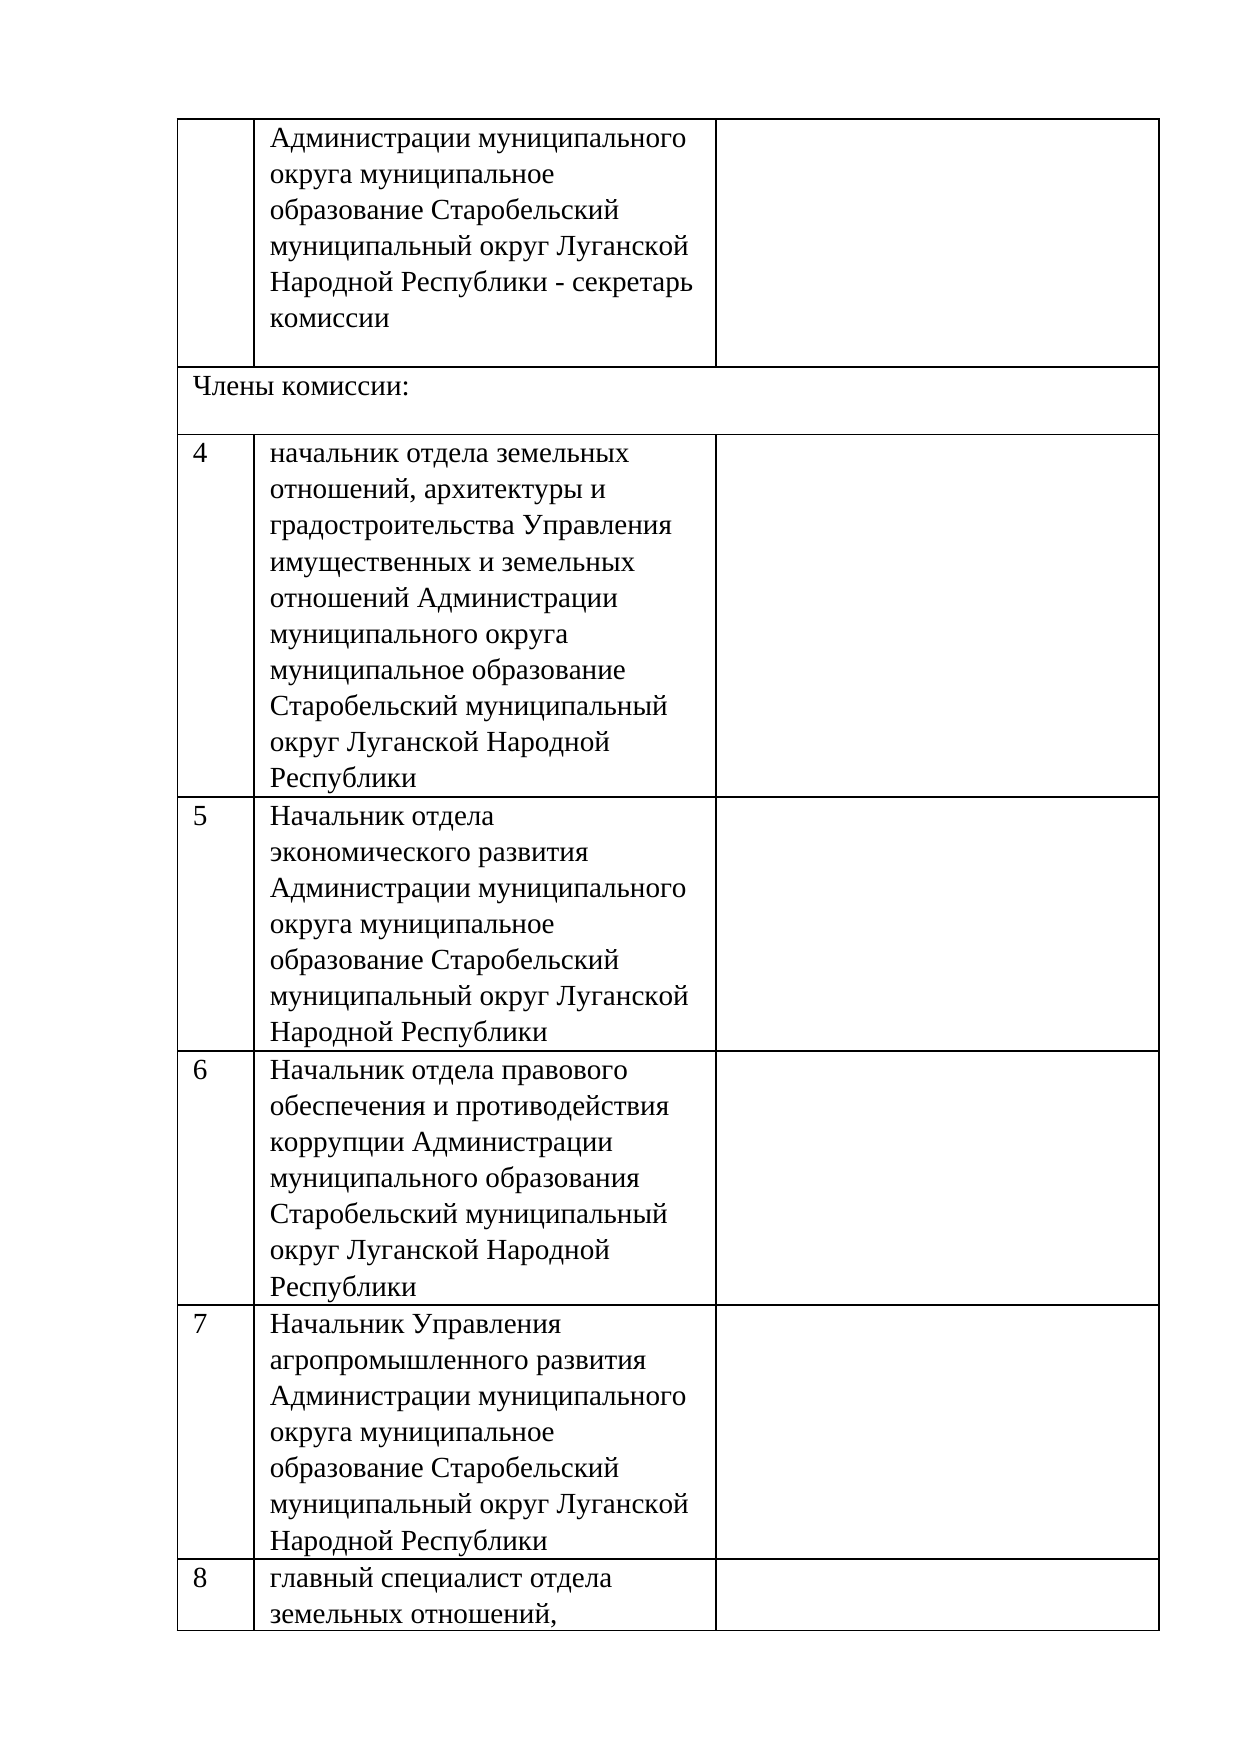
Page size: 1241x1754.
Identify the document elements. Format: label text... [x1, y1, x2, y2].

table_cell Начальник отдела правового обеспечения и противодействия коррупции Администрации муниципального образования Старобельский муниципальный округ Луганской Народной Республики [255, 1052, 715, 1304]
table_cell 3 [178, 120, 253, 366]
table_cell 5 [178, 798, 253, 1050]
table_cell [255, 120, 715, 366]
table_cell Члены комиссии: [178, 368, 1158, 434]
table_cell 4 [178, 435, 253, 796]
table_cell начальник отдела земельных отношений, архитектуры и градостроительства Управления имущественных и земельных отношений Администрации муниципального округа муниципальное образование Старобельский муниципальный округ Луганской Народной Республики [255, 435, 715, 796]
table_cell 7 [178, 1306, 253, 1558]
table_cell Начальник Управления агропромышленного развития Администрации муниципального округа муниципальное образование Старобельский муниципальный округ Луганской Народной Республики [255, 1306, 715, 1558]
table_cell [255, 1560, 715, 1629]
table_cell [717, 1306, 1158, 1558]
table_cell [717, 1052, 1158, 1304]
table_cell [717, 798, 1158, 1050]
table_cell Начальник отдела экономического развития Администрации муниципального округа муниципальное образование Старобельский муниципальный округ Луганской Народной Республики [255, 798, 715, 1050]
table_cell [717, 1560, 1158, 1629]
table_cell 6 [178, 1052, 253, 1304]
table_cell [717, 120, 1158, 366]
table_cell 8 [178, 1560, 253, 1629]
table_cell [717, 435, 1158, 796]
